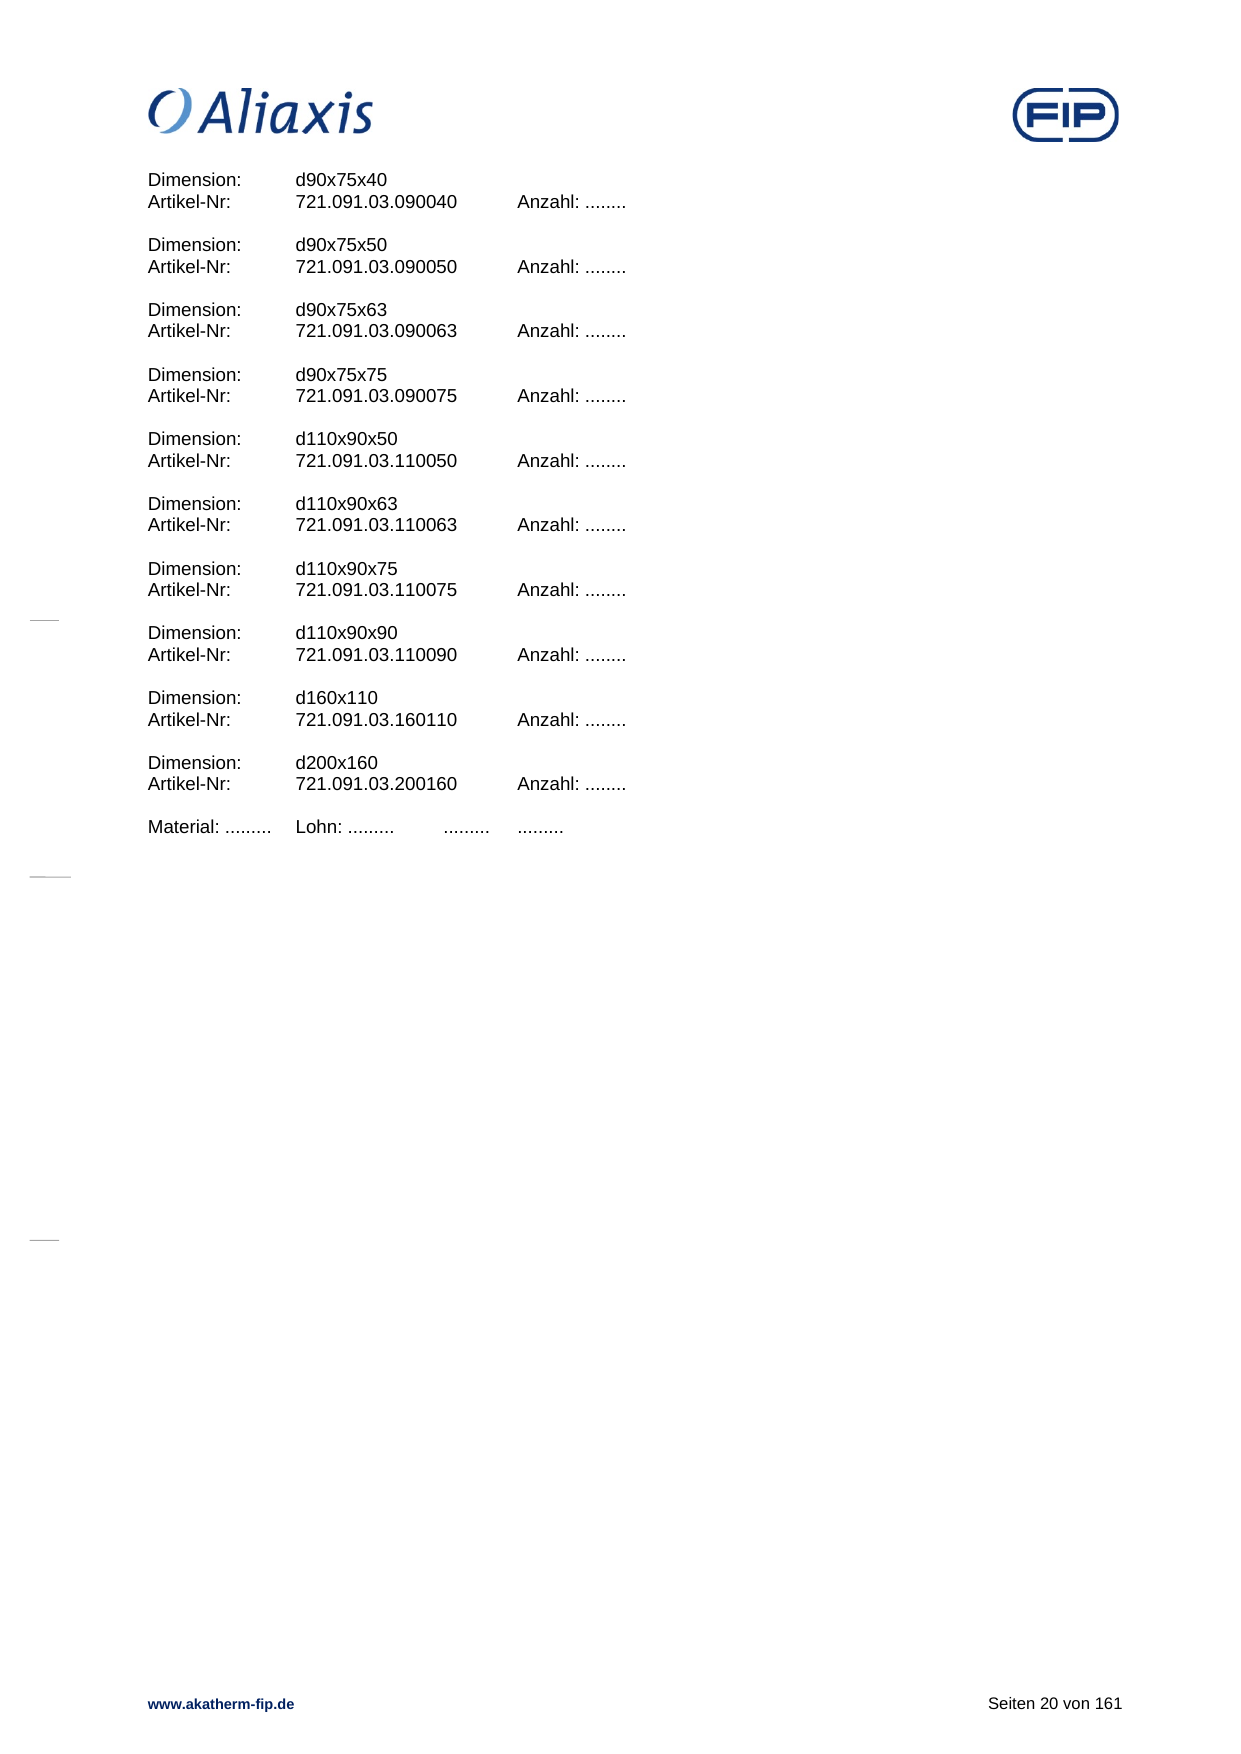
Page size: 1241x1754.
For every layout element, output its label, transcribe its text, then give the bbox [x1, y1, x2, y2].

text Dimension: d90x75x50 [148, 234, 1122, 256]
text Dimension: d160x110 [148, 687, 1122, 708]
text Artikel-Nr: 721.091.03.160110 Anzahl: ........ [148, 708, 1122, 730]
text Dimension: d90x75x40 [148, 169, 1122, 191]
text Artikel-Nr: 721.091.03.090075 Anzahl: ........ [148, 385, 1122, 406]
text Artikel-Nr: 721.091.03.200160 Anzahl: ........ [148, 773, 1122, 794]
text Dimension: d110x90x50 [148, 428, 1122, 449]
text Dimension: d90x75x75 [148, 363, 1122, 385]
text Dimension: d110x90x63 [148, 493, 1122, 514]
text Artikel-Nr: 721.091.03.110075 Anzahl: ........ [148, 579, 1122, 601]
text Dimension: d110x90x75 [148, 557, 1122, 579]
text Artikel-Nr: 721.091.03.110050 Anzahl: ........ [148, 449, 1122, 471]
picture [148, 88, 373, 134]
text Dimension: d110x90x90 [148, 622, 1122, 644]
text Artikel-Nr: 721.091.03.090063 Anzahl: ........ [148, 320, 1122, 342]
text Dimension: d200x160 [148, 751, 1122, 773]
text Dimension: d90x75x63 [148, 299, 1122, 320]
text Artikel-Nr: 721.091.03.110090 Anzahl: ........ [148, 644, 1122, 665]
text Material: ......... Lohn: ......... ......... ......... [148, 816, 1122, 838]
text Artikel-Nr: 721.091.03.110063 Anzahl: ........ [148, 514, 1122, 536]
picture [1012, 88, 1119, 142]
text Artikel-Nr: 721.091.03.090040 Anzahl: ........ [148, 191, 1122, 212]
text Artikel-Nr: 721.091.03.090050 Anzahl: ........ [148, 256, 1122, 277]
